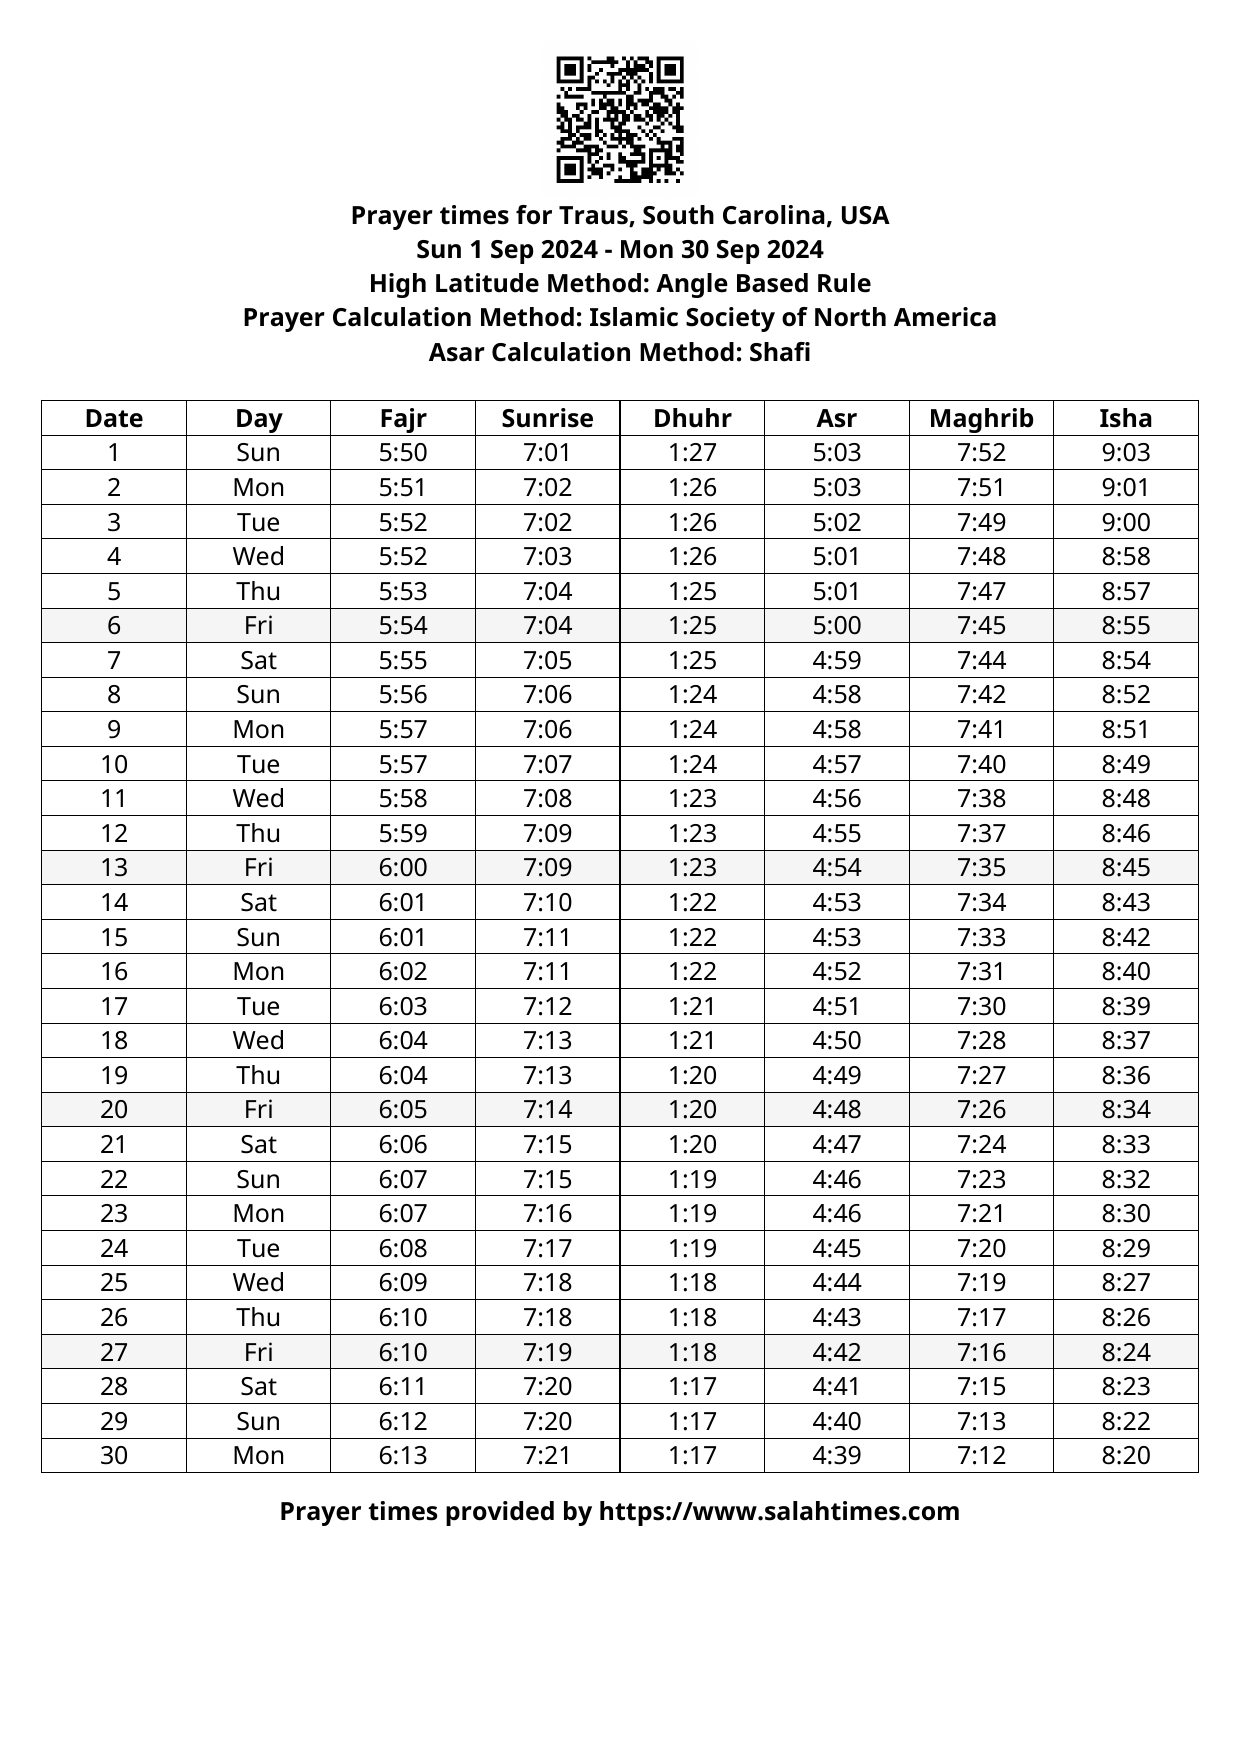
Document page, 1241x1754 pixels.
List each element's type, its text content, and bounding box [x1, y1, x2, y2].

table_cell 7:13 [910, 1404, 1053, 1437]
table_cell 7:16 [476, 1196, 619, 1230]
table_cell Sun [187, 1162, 330, 1195]
table_cell 4:59 [765, 643, 909, 677]
table_cell 8:54 [1054, 643, 1198, 677]
table_cell Fri [187, 1335, 330, 1368]
table_cell 6:06 [331, 1127, 475, 1161]
table_cell 7:16 [910, 1335, 1053, 1368]
table_cell 1:17 [621, 1404, 764, 1437]
table_cell 7:17 [476, 1231, 619, 1264]
table_cell 4:41 [765, 1369, 909, 1403]
table_cell 6:01 [331, 920, 475, 953]
table_cell 7:19 [476, 1335, 619, 1368]
table_cell 1:21 [621, 989, 764, 1022]
table_cell 4:47 [765, 1127, 909, 1161]
table_cell 1:24 [621, 678, 764, 711]
table_cell 1:24 [621, 712, 764, 746]
table_cell 7:10 [476, 885, 619, 919]
text Asar Calculation Method: Shafi [42, 334, 1198, 368]
table_cell 24 [42, 1231, 186, 1264]
table_cell 23 [42, 1196, 186, 1230]
table_cell 1:24 [621, 747, 764, 780]
table_cell 6:07 [331, 1162, 475, 1195]
table_cell Sat [187, 643, 330, 677]
table_cell 7:45 [910, 609, 1053, 642]
table_cell 4:58 [765, 712, 909, 746]
table_cell 7:35 [910, 851, 1053, 884]
table_cell 4:51 [765, 989, 909, 1022]
table_cell 7:28 [910, 1024, 1053, 1057]
table_cell Tue [187, 747, 330, 780]
table_cell 7:03 [476, 539, 619, 573]
table_cell 6:08 [331, 1231, 475, 1264]
table_cell 1:20 [621, 1127, 764, 1161]
table_header Sunrise [476, 401, 619, 434]
table_cell 7:18 [476, 1266, 619, 1299]
table_cell 7:30 [910, 989, 1053, 1022]
table_cell 7:21 [910, 1196, 1053, 1230]
table_cell 6:07 [331, 1196, 475, 1230]
table_cell 7:19 [910, 1266, 1053, 1299]
table_cell 7:24 [910, 1127, 1053, 1161]
table_cell Thu [187, 1058, 330, 1092]
table_cell 1:18 [621, 1335, 764, 1368]
table_cell 6 [42, 609, 186, 642]
table_cell 8:26 [1054, 1300, 1198, 1334]
table_cell 19 [42, 1058, 186, 1092]
table_cell 1:20 [621, 1058, 764, 1092]
table_cell 1 [42, 436, 186, 469]
table_cell Sun [187, 436, 330, 469]
table_cell 1:23 [621, 781, 764, 815]
table_cell 1:25 [621, 643, 764, 677]
table_cell 5:57 [331, 712, 475, 746]
table_cell 7:15 [476, 1127, 619, 1161]
table_cell Fri [187, 609, 330, 642]
table_cell 8:36 [1054, 1058, 1198, 1092]
table_cell 5:58 [331, 781, 475, 815]
table_cell 4:53 [765, 885, 909, 919]
table_cell 10 [42, 747, 186, 780]
table_cell 7:02 [476, 470, 619, 504]
table_cell Sun [187, 678, 330, 711]
table_cell 8:27 [1054, 1266, 1198, 1299]
table_header Day [187, 401, 330, 434]
table_cell 8:48 [1054, 781, 1198, 815]
text Prayer Calculation Method: Islamic Society of North America [42, 300, 1198, 334]
table_cell 4:44 [765, 1266, 909, 1299]
table_cell 4:45 [765, 1231, 909, 1264]
table_cell 7:06 [476, 678, 619, 711]
table_cell 5:01 [765, 539, 909, 573]
table_cell Thu [187, 1300, 330, 1334]
table_cell 21 [42, 1127, 186, 1161]
table_cell 4:48 [765, 1093, 909, 1126]
table_cell 4:46 [765, 1196, 909, 1230]
table_cell 4:56 [765, 781, 909, 815]
table_cell 5:53 [331, 574, 475, 607]
table_cell 7:17 [910, 1300, 1053, 1334]
table_cell 7:23 [910, 1162, 1053, 1195]
table_cell 26 [42, 1300, 186, 1334]
table_cell 5:03 [765, 436, 909, 469]
table_cell 11 [42, 781, 186, 815]
table_cell 1:21 [621, 1024, 764, 1057]
table_cell 1:25 [621, 609, 764, 642]
table_cell Sat [187, 885, 330, 919]
table_cell 7:20 [476, 1369, 619, 1403]
table_cell 8:52 [1054, 678, 1198, 711]
table_header Maghrib [910, 401, 1053, 434]
table_cell 5:52 [331, 505, 475, 538]
table_cell Wed [187, 539, 330, 573]
table_cell 1:26 [621, 505, 764, 538]
table_cell 25 [42, 1266, 186, 1299]
table_cell 4:40 [765, 1404, 909, 1437]
table_cell 4 [42, 539, 186, 573]
table_cell 5:00 [765, 609, 909, 642]
table_header Dhuhr [621, 401, 764, 434]
table_cell 7:18 [476, 1300, 619, 1334]
table_cell Tue [187, 505, 330, 538]
table_cell 8:33 [1054, 1127, 1198, 1161]
table_cell Wed [187, 1266, 330, 1299]
table_cell 5:55 [331, 643, 475, 677]
table_cell 7:31 [910, 954, 1053, 988]
table_cell 7:38 [910, 781, 1053, 815]
table_cell 1:27 [621, 436, 764, 469]
table_header Isha [1054, 401, 1198, 434]
table_cell Sun [187, 1404, 330, 1437]
table_cell 7:11 [476, 920, 619, 953]
table_cell 8:20 [1054, 1439, 1198, 1472]
table_cell 1:20 [621, 1093, 764, 1126]
table_cell 1:22 [621, 920, 764, 953]
table_cell 7:26 [910, 1093, 1053, 1126]
table_cell 8:40 [1054, 954, 1198, 988]
table_cell 7:47 [910, 574, 1053, 607]
table_cell 4:42 [765, 1335, 909, 1368]
table_cell 22 [42, 1162, 186, 1195]
table_cell 8:57 [1054, 574, 1198, 607]
table_cell 6:01 [331, 885, 475, 919]
table_cell 5 [42, 574, 186, 607]
table_cell 7:12 [476, 989, 619, 1022]
table_cell 18 [42, 1024, 186, 1057]
table_cell 1:18 [621, 1300, 764, 1334]
table_cell 7:11 [476, 954, 619, 988]
table_cell 1:23 [621, 816, 764, 849]
table_cell 7:15 [476, 1162, 619, 1195]
table_cell 13 [42, 851, 186, 884]
table_cell 9 [42, 712, 186, 746]
table_cell 6:10 [331, 1335, 475, 1368]
table_cell 8:23 [1054, 1369, 1198, 1403]
table_cell 8:45 [1054, 851, 1198, 884]
table_cell 7:04 [476, 574, 619, 607]
table_cell 1:26 [621, 539, 764, 573]
table_cell 7:37 [910, 816, 1053, 849]
table_cell 7:52 [910, 436, 1053, 469]
table_cell 8:37 [1054, 1024, 1198, 1057]
table_cell 1:17 [621, 1369, 764, 1403]
table_cell 1:23 [621, 851, 764, 884]
table_cell 8:51 [1054, 712, 1198, 746]
table_cell 7:04 [476, 609, 619, 642]
table_cell 6:00 [331, 851, 475, 884]
table_cell 7:09 [476, 816, 619, 849]
table_cell 8:39 [1054, 989, 1198, 1022]
table_cell 8:43 [1054, 885, 1198, 919]
table_cell 7:12 [910, 1439, 1053, 1472]
table_cell 1:19 [621, 1196, 764, 1230]
table_cell 4:58 [765, 678, 909, 711]
table_cell 7:01 [476, 436, 619, 469]
table_cell Sat [187, 1369, 330, 1403]
table_cell Fri [187, 851, 330, 884]
table_cell 7:08 [476, 781, 619, 815]
table_cell 15 [42, 920, 186, 953]
table_cell 7:41 [910, 712, 1053, 746]
table_cell 6:05 [331, 1093, 475, 1126]
table_cell 6:03 [331, 989, 475, 1022]
table_cell 8:30 [1054, 1196, 1198, 1230]
table_cell 16 [42, 954, 186, 988]
table_cell 29 [42, 1404, 186, 1437]
table_cell Mon [187, 470, 330, 504]
table_cell Tue [187, 1231, 330, 1264]
table_cell 3 [42, 505, 186, 538]
table_cell 7:40 [910, 747, 1053, 780]
table_cell 1:22 [621, 885, 764, 919]
table_cell Fri [187, 1093, 330, 1126]
table_cell 8 [42, 678, 186, 711]
table_cell 7:13 [476, 1058, 619, 1092]
table_cell 4:55 [765, 816, 909, 849]
table_cell 4:57 [765, 747, 909, 780]
table_cell 5:56 [331, 678, 475, 711]
table_cell 17 [42, 989, 186, 1022]
table_cell 4:43 [765, 1300, 909, 1334]
table_cell 5:57 [331, 747, 475, 780]
table_cell 5:54 [331, 609, 475, 642]
table_cell 6:10 [331, 1300, 475, 1334]
table_cell 5:03 [765, 470, 909, 504]
table_cell 5:59 [331, 816, 475, 849]
table_cell 8:46 [1054, 816, 1198, 849]
table_cell 8:22 [1054, 1404, 1198, 1437]
table_cell 7:15 [910, 1369, 1053, 1403]
table_cell Thu [187, 574, 330, 607]
table_cell 7:20 [476, 1404, 619, 1437]
table_cell 20 [42, 1093, 186, 1126]
table_cell 9:01 [1054, 470, 1198, 504]
table_cell 8:32 [1054, 1162, 1198, 1195]
table_cell 2 [42, 470, 186, 504]
table_cell 6:09 [331, 1266, 475, 1299]
table_cell 7:51 [910, 470, 1053, 504]
table_cell 1:26 [621, 470, 764, 504]
table_header Asr [765, 401, 909, 434]
table_cell 7:07 [476, 747, 619, 780]
table_cell 8:24 [1054, 1335, 1198, 1368]
table_cell 12 [42, 816, 186, 849]
table_cell 7:09 [476, 851, 619, 884]
table_cell 8:42 [1054, 920, 1198, 953]
table_cell 5:50 [331, 436, 475, 469]
table_cell 5:52 [331, 539, 475, 573]
table_cell 4:52 [765, 954, 909, 988]
table_cell 1:25 [621, 574, 764, 607]
table_cell Mon [187, 712, 330, 746]
table_cell 6:02 [331, 954, 475, 988]
table_cell 6:13 [331, 1439, 475, 1472]
table_cell 7:05 [476, 643, 619, 677]
table_cell 7:33 [910, 920, 1053, 953]
table_header Date [42, 401, 186, 434]
table_cell 4:49 [765, 1058, 909, 1092]
table_cell 7 [42, 643, 186, 677]
table_cell Wed [187, 1024, 330, 1057]
table_cell 8:49 [1054, 747, 1198, 780]
table_cell Mon [187, 1196, 330, 1230]
table_cell 30 [42, 1439, 186, 1472]
table_cell 14 [42, 885, 186, 919]
table_cell 4:54 [765, 851, 909, 884]
table_cell 5:51 [331, 470, 475, 504]
table_cell 1:19 [621, 1231, 764, 1264]
table_cell 4:53 [765, 920, 909, 953]
table_cell 1:19 [621, 1162, 764, 1195]
text High Latitude Method: Angle Based Rule [42, 266, 1198, 300]
table_cell 9:03 [1054, 436, 1198, 469]
table_cell 9:00 [1054, 505, 1198, 538]
table_cell 8:29 [1054, 1231, 1198, 1264]
table_cell 8:55 [1054, 609, 1198, 642]
table_cell 7:21 [476, 1439, 619, 1472]
table_cell 7:13 [476, 1024, 619, 1057]
table_cell 7:42 [910, 678, 1053, 711]
table_cell 4:39 [765, 1439, 909, 1472]
table_cell 7:48 [910, 539, 1053, 573]
table_cell 28 [42, 1369, 186, 1403]
table_cell 7:44 [910, 643, 1053, 677]
table_cell Wed [187, 781, 330, 815]
table_cell 1:22 [621, 954, 764, 988]
table_cell 6:12 [331, 1404, 475, 1437]
table_cell 5:02 [765, 505, 909, 538]
table_cell 4:50 [765, 1024, 909, 1057]
table_cell 6:04 [331, 1058, 475, 1092]
table_cell Mon [187, 954, 330, 988]
table_cell 7:14 [476, 1093, 619, 1126]
table_header Fajr [331, 401, 475, 434]
text Prayer times provided by https://www.salahtimes.com [42, 1494, 1198, 1528]
table_cell 7:20 [910, 1231, 1053, 1264]
table_cell Sat [187, 1127, 330, 1161]
table_cell 8:58 [1054, 539, 1198, 573]
picture [542, 41, 699, 198]
table_cell 7:49 [910, 505, 1053, 538]
table_cell 6:11 [331, 1369, 475, 1403]
table_cell 27 [42, 1335, 186, 1368]
table_cell Mon [187, 1439, 330, 1472]
table_cell 1:17 [621, 1439, 764, 1472]
table_cell 7:27 [910, 1058, 1053, 1092]
table_cell 6:04 [331, 1024, 475, 1057]
table_cell 8:34 [1054, 1093, 1198, 1126]
text Sun 1 Sep 2024 - Mon 30 Sep 2024 [42, 232, 1198, 266]
table_cell 7:34 [910, 885, 1053, 919]
table_cell Thu [187, 816, 330, 849]
table_cell 5:01 [765, 574, 909, 607]
table_cell Sun [187, 920, 330, 953]
table_cell 7:02 [476, 505, 619, 538]
text Prayer times for Traus, South Carolina, USA [42, 198, 1198, 232]
table_cell Tue [187, 989, 330, 1022]
table_cell 7:06 [476, 712, 619, 746]
table_cell 4:46 [765, 1162, 909, 1195]
table_cell 1:18 [621, 1266, 764, 1299]
